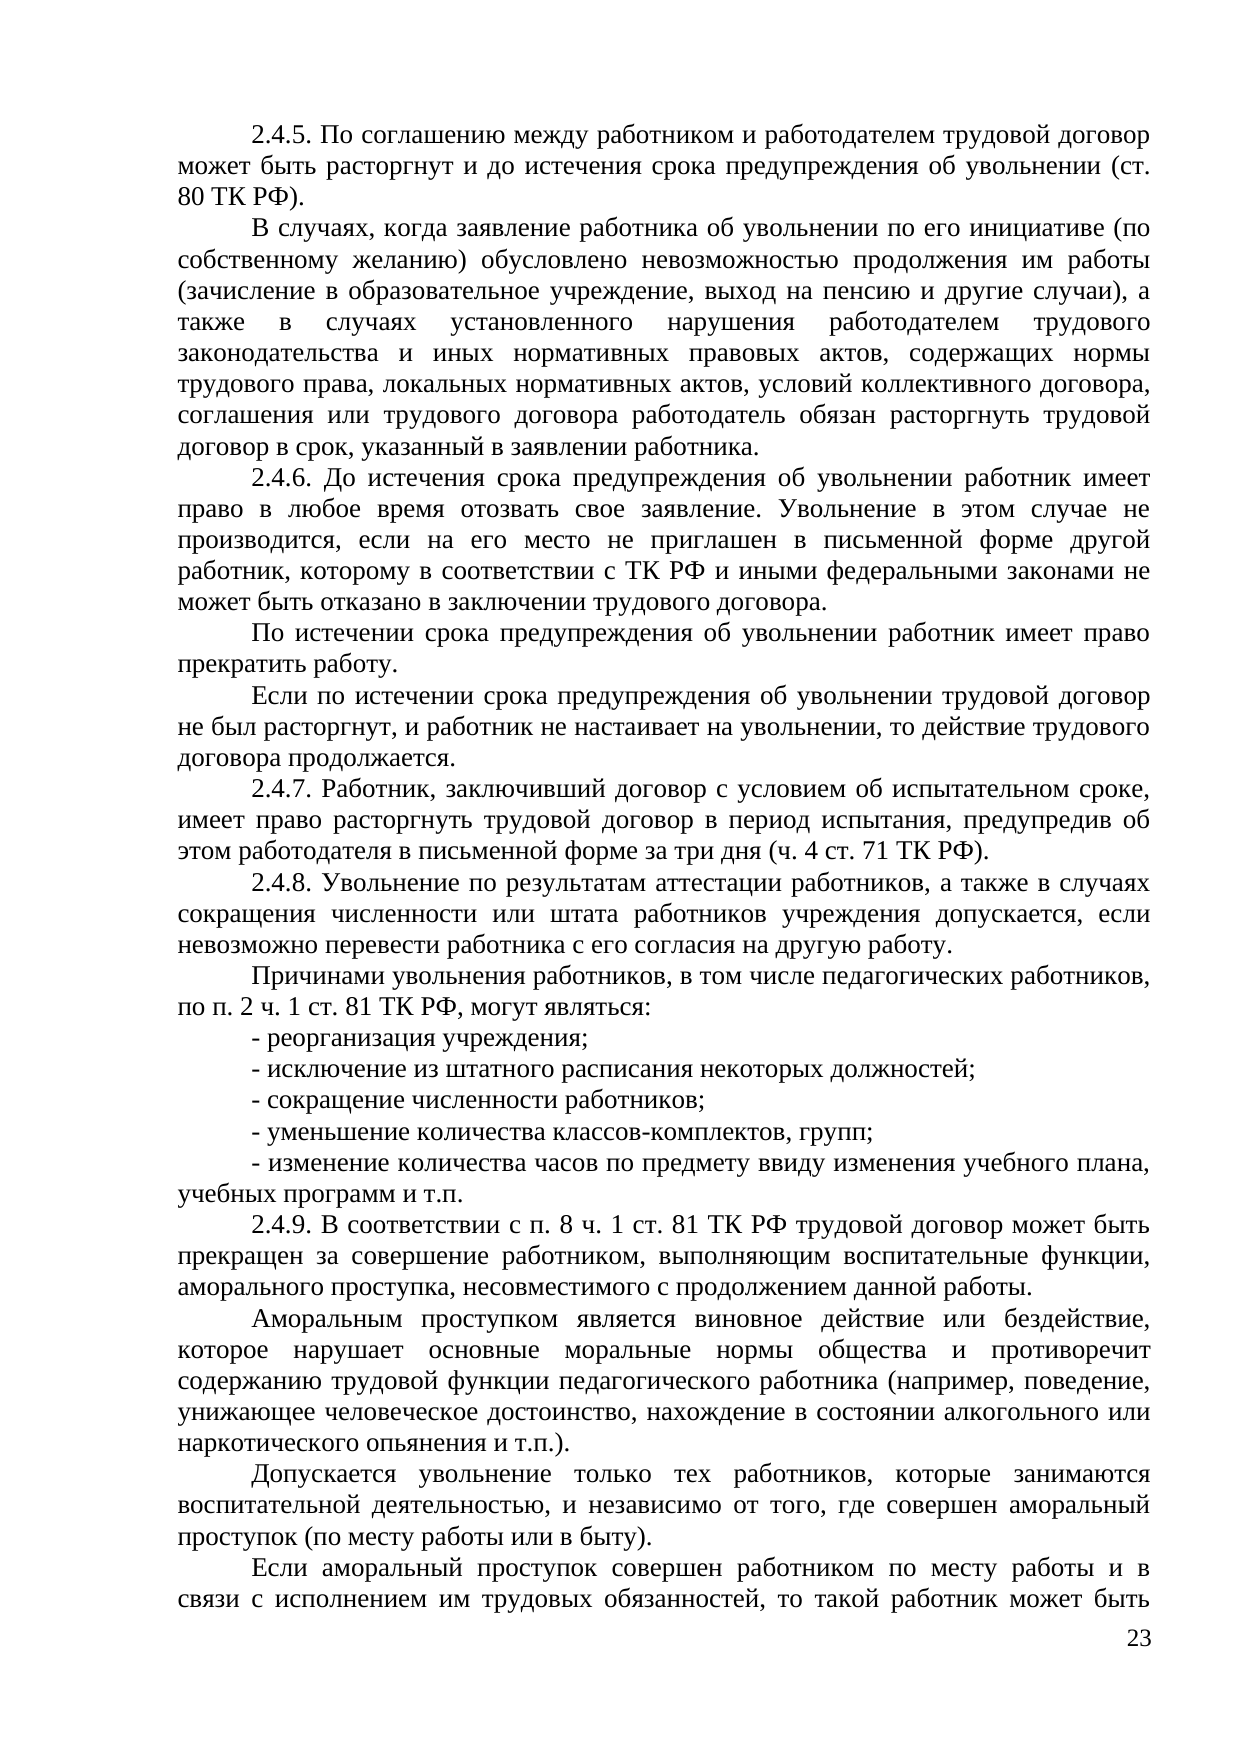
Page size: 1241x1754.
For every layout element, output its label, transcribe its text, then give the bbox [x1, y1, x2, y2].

text 2.4.7. Работник, заключивший договор с условием об испытательном сроке, имеет право расторгнуть трудовой договор в период испытания, предупредив об этом работодателя в письменной форме за три дня (ч. 4 ст. 71 ТК РФ). [177, 772, 1152, 866]
text Допускается увольнение только тех работников, которые занимаются воспитательной деятельностью, и независимо от того, где совершен аморальный проступок (по месту работы или в быту). [177, 1457, 1152, 1551]
text 2.4.6. До истечения срока предупреждения об увольнении работник имеет право в любое время отозвать свое заявление. Увольнение в этом случае не производится, если на его место не приглашен в письменной форме другой работник, которому в соответствии с ТК РФ и иными федеральными законами не может быть отказано в заключении трудового договора. [177, 461, 1152, 616]
text - реорганизация учреждения; [177, 1021, 1152, 1052]
text 2.4.8. Увольнение по результатам аттестации работников, а также в случаях сокращения численности или штата работников учреждения допускается, если невозможно перевести работника с его согласия на другую работу. [177, 866, 1152, 959]
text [177, 1551, 1152, 1613]
text 2.4.5. По соглашению между работником и работодателем трудовой договор может быть расторгнут и до истечения срока предупреждения об увольнении (ст. 80 ТК РФ). [177, 118, 1152, 212]
text Причинами увольнения работников, в том числе педагогических работников, по п. 2 ч. 1 ст. 81 ТК РФ, могут являться: [177, 959, 1152, 1021]
text 2.4.9. В соответствии с п. 8 ч. 1 ст. 81 ТК РФ трудовой договор может быть прекращен за совершение работником, выполняющим воспитательные функции, аморального проступка, несовместимого с продолжением данной работы. [177, 1208, 1152, 1302]
text Аморальным проступком является виновное действие или бездействие, которое нарушает основные моральные нормы общества и противоречит содержанию трудовой функции педагогического работника (например, поведение, унижающее человеческое достоинство, нахождение в состоянии алкогольного или наркотического опьянения и т.п.). [177, 1302, 1152, 1457]
text - изменение количества часов по предмету ввиду изменения учебного плана, учебных программ и т.п. [177, 1146, 1152, 1208]
text По истечении срока предупреждения об увольнении работник имеет право прекратить работу. [177, 616, 1152, 679]
text Если по истечении срока предупреждения об увольнении трудовой договор не был расторгнут, и работник не настаивает на увольнении, то действие трудового договора продолжается. [177, 679, 1152, 772]
text В случаях, когда заявление работника об увольнении по его инициативе (по собственному желанию) обусловлено невозможностью продолжения им работы (зачисление в образовательное учреждение, выход на пенсию и другие случаи), а также в случаях установленного нарушения работодателем трудового законодательства и иных нормативных правовых актов, содержащих нормы трудового права, локальных нормативных актов, условий коллективного договора, соглашения или трудового договора работодатель обязан расторгнуть трудовой договор в срок, указанный в заявлении работника. [177, 212, 1152, 461]
text - сокращение численности работников; [177, 1084, 1152, 1115]
text - уменьшение количества классов-комплектов, групп; [177, 1115, 1152, 1146]
text - исключение из штатного расписания некоторых должностей; [177, 1052, 1152, 1084]
